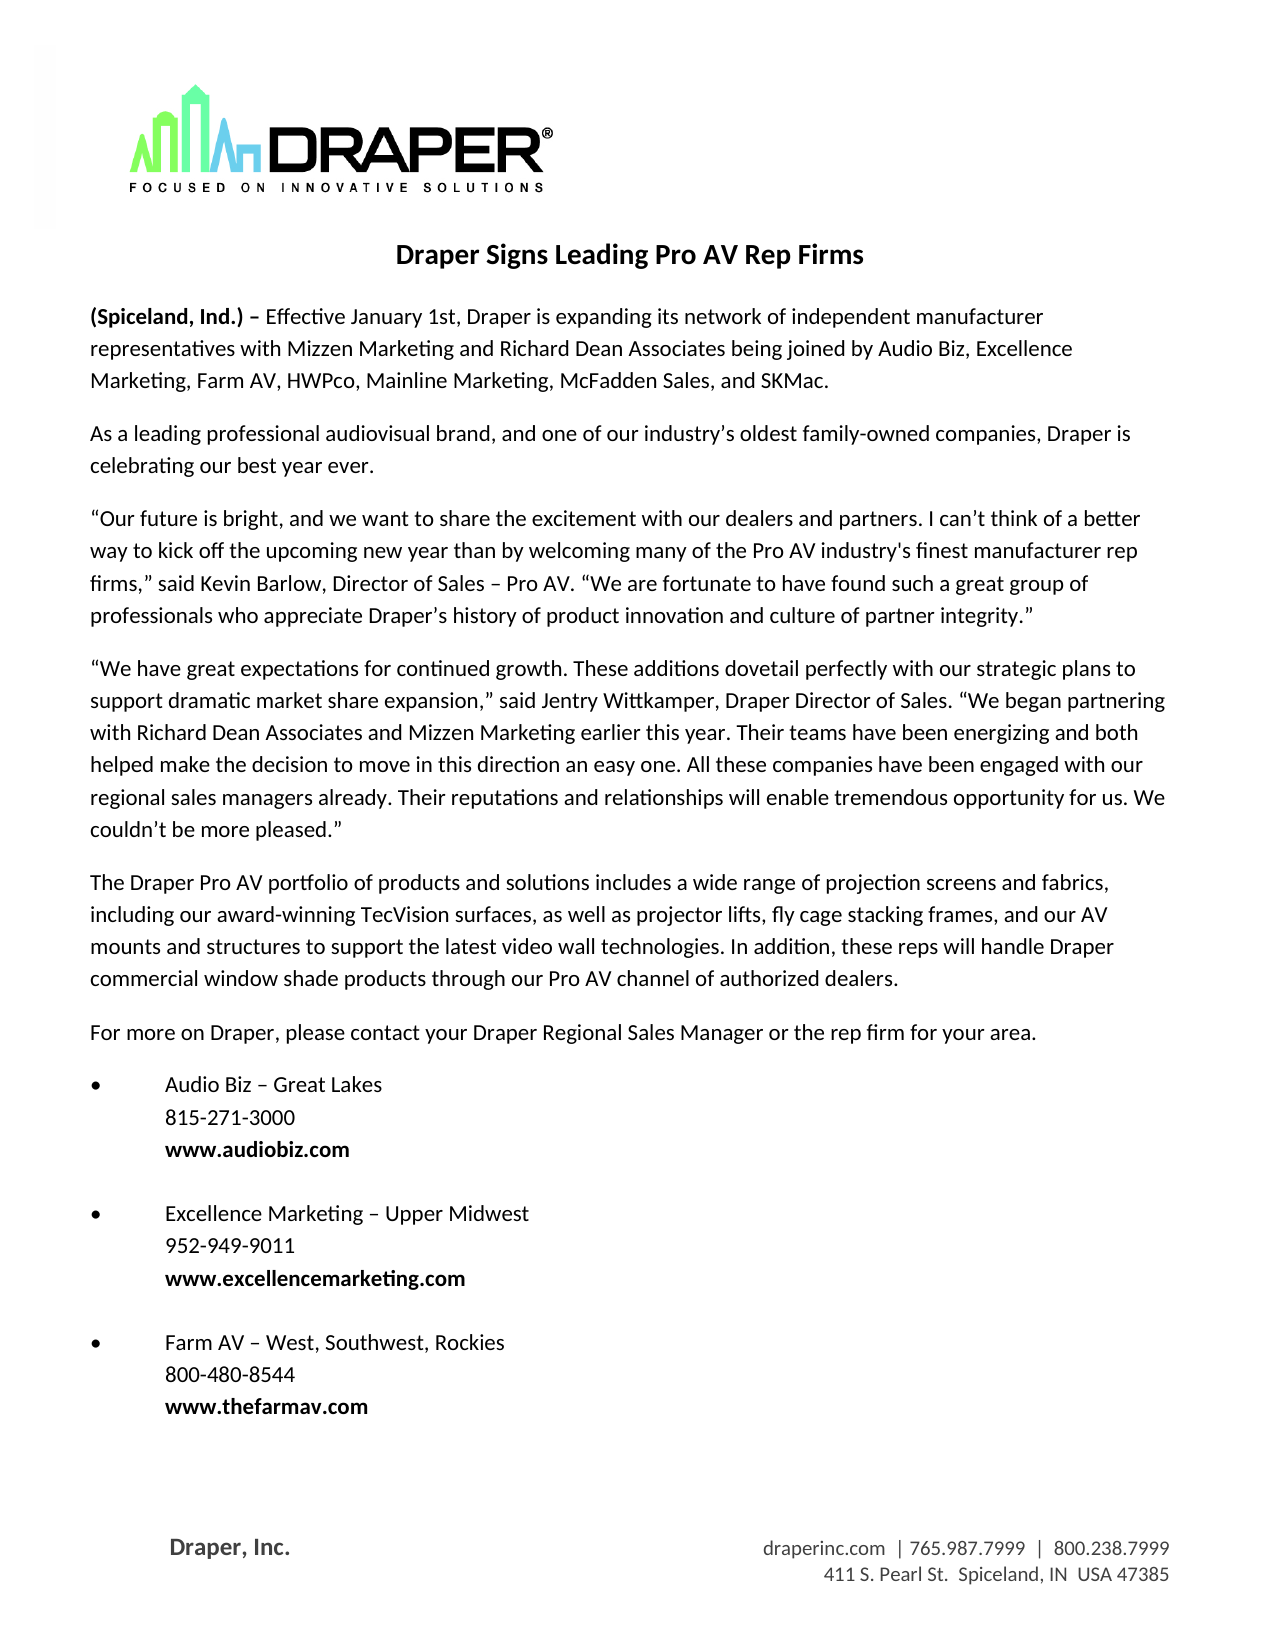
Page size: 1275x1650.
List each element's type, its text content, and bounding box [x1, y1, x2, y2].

text www.excellencemarketing.com [90, 1264, 1170, 1292]
text “Our future is bright, and we want to share the excitement with our dealers and partners. I can’t think of a better way to kick off the upcoming new year than by welcoming many of the Pro AV industry's finest manufacturer rep firms,” said Kevin Barlow, Director of Sales – Pro AV. “We are fortunate to have found such a great group of professionals who appreciate Draper’s history of product innovation and culture of partner integrity.” [90, 504, 1170, 629]
text • Audio Biz – Great Lakes [90, 1071, 1170, 1099]
text As a leading professional audiovisual brand, and one of our industry’s oldest family-owned companies, Draper is celebrating our best year ever. [90, 419, 1170, 479]
text The Draper Pro AV portfolio of products and solutions includes a wide range of projection screens and fabrics, including our award-winning TecVision surfaces, as well as projector lifts, fly cage stacking frames, and our AV mounts and structures to support the latest video wall technologies. In addition, these reps will handle Draper commercial window shade products through our Pro AV channel of authorized dealers. [90, 868, 1170, 993]
text Draper Signs Leading Pro AV Rep Firms [90, 236, 1170, 272]
text www.audiobiz.com [90, 1135, 1170, 1163]
text For more on Draper, please contact your Draper Regional Sales Manager or the rep firm for your area. [90, 1018, 1170, 1046]
text (Spiceland, Ind.) – Effective January 1st, Draper is expanding its network of independent manufacturer representatives with Mizzen Marketing and Richard Dean Associates being joined by Audio Biz, Excellence Marketing, Farm AV, HWPco, Mainline Marketing, McFadden Sales, and SKMac. [90, 302, 1170, 394]
picture [34, 43, 617, 230]
text 800-480-8544 [90, 1360, 1170, 1388]
text “We have great expectations for continued growth. These additions dovetail perfectly with our strategic plans to support dramatic market share expansion,” said Jentry Wittkamper, Draper Director of Sales. “We began partnering with Richard Dean Associates and Mizzen Marketing earlier this year. Their teams have been energizing and both helped make the decision to move in this direction an easy one. All these companies have been engaged with our regional sales managers already. Their reputations and relationships will enable tremendous opportunity for us. We couldn’t be more pleased.” [90, 654, 1170, 843]
text 815-271-3000 [90, 1103, 1170, 1131]
text www.thefarmav.com [90, 1392, 1170, 1421]
text • Farm AV – West, Southwest, Rockies [90, 1328, 1170, 1356]
text • Excellence Marketing – Upper Midwest [90, 1199, 1170, 1227]
text 952-949-9011 [90, 1232, 1170, 1259]
